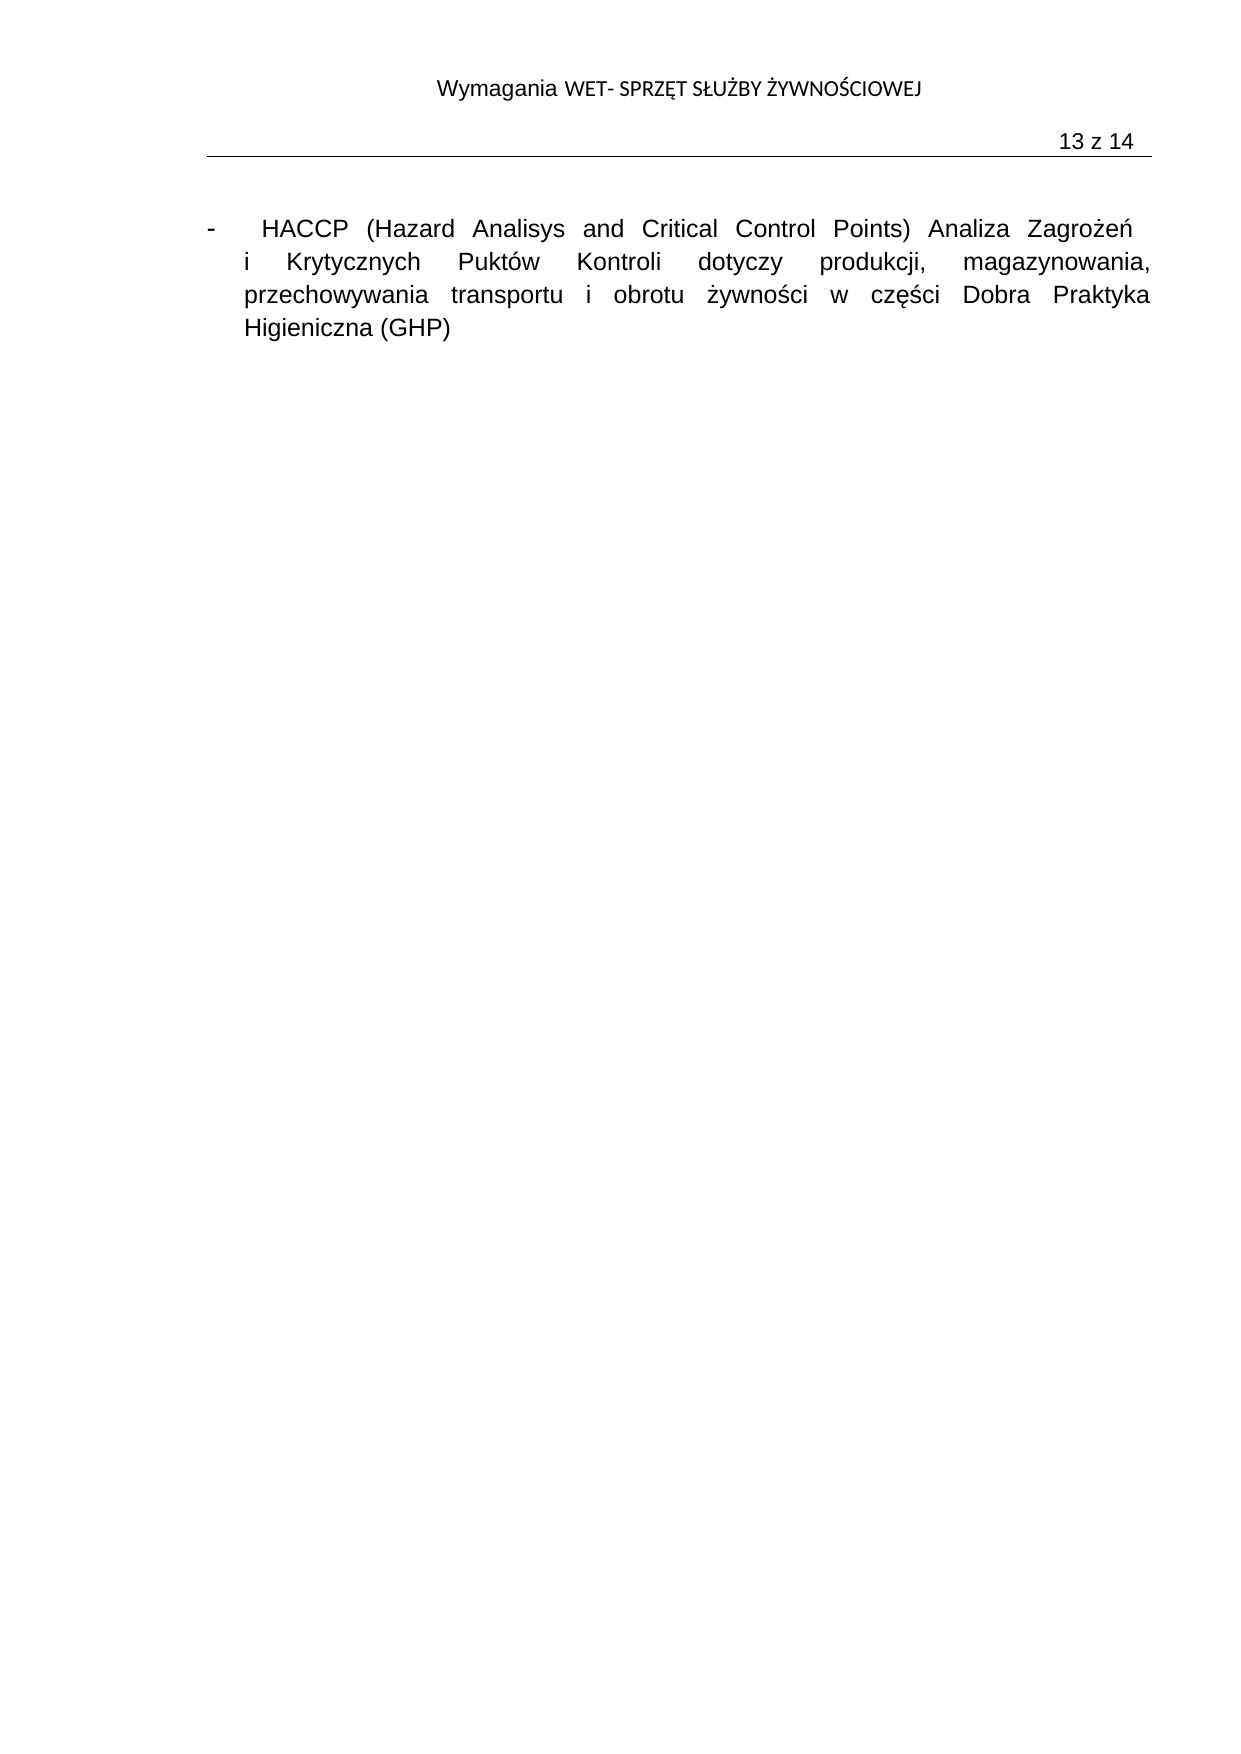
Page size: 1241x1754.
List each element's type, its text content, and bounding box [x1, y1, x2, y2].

list HACCP (Hazard Analisys and Critical Control Points) Analiza Zagrożeń i Krytycznych Puktów Kontroli dotyczy produkcji, magazynowania, przechowywania transportu i obrotu żywności w części Dobra Praktyka Higieniczna (GHP) [207, 214, 1152, 342]
